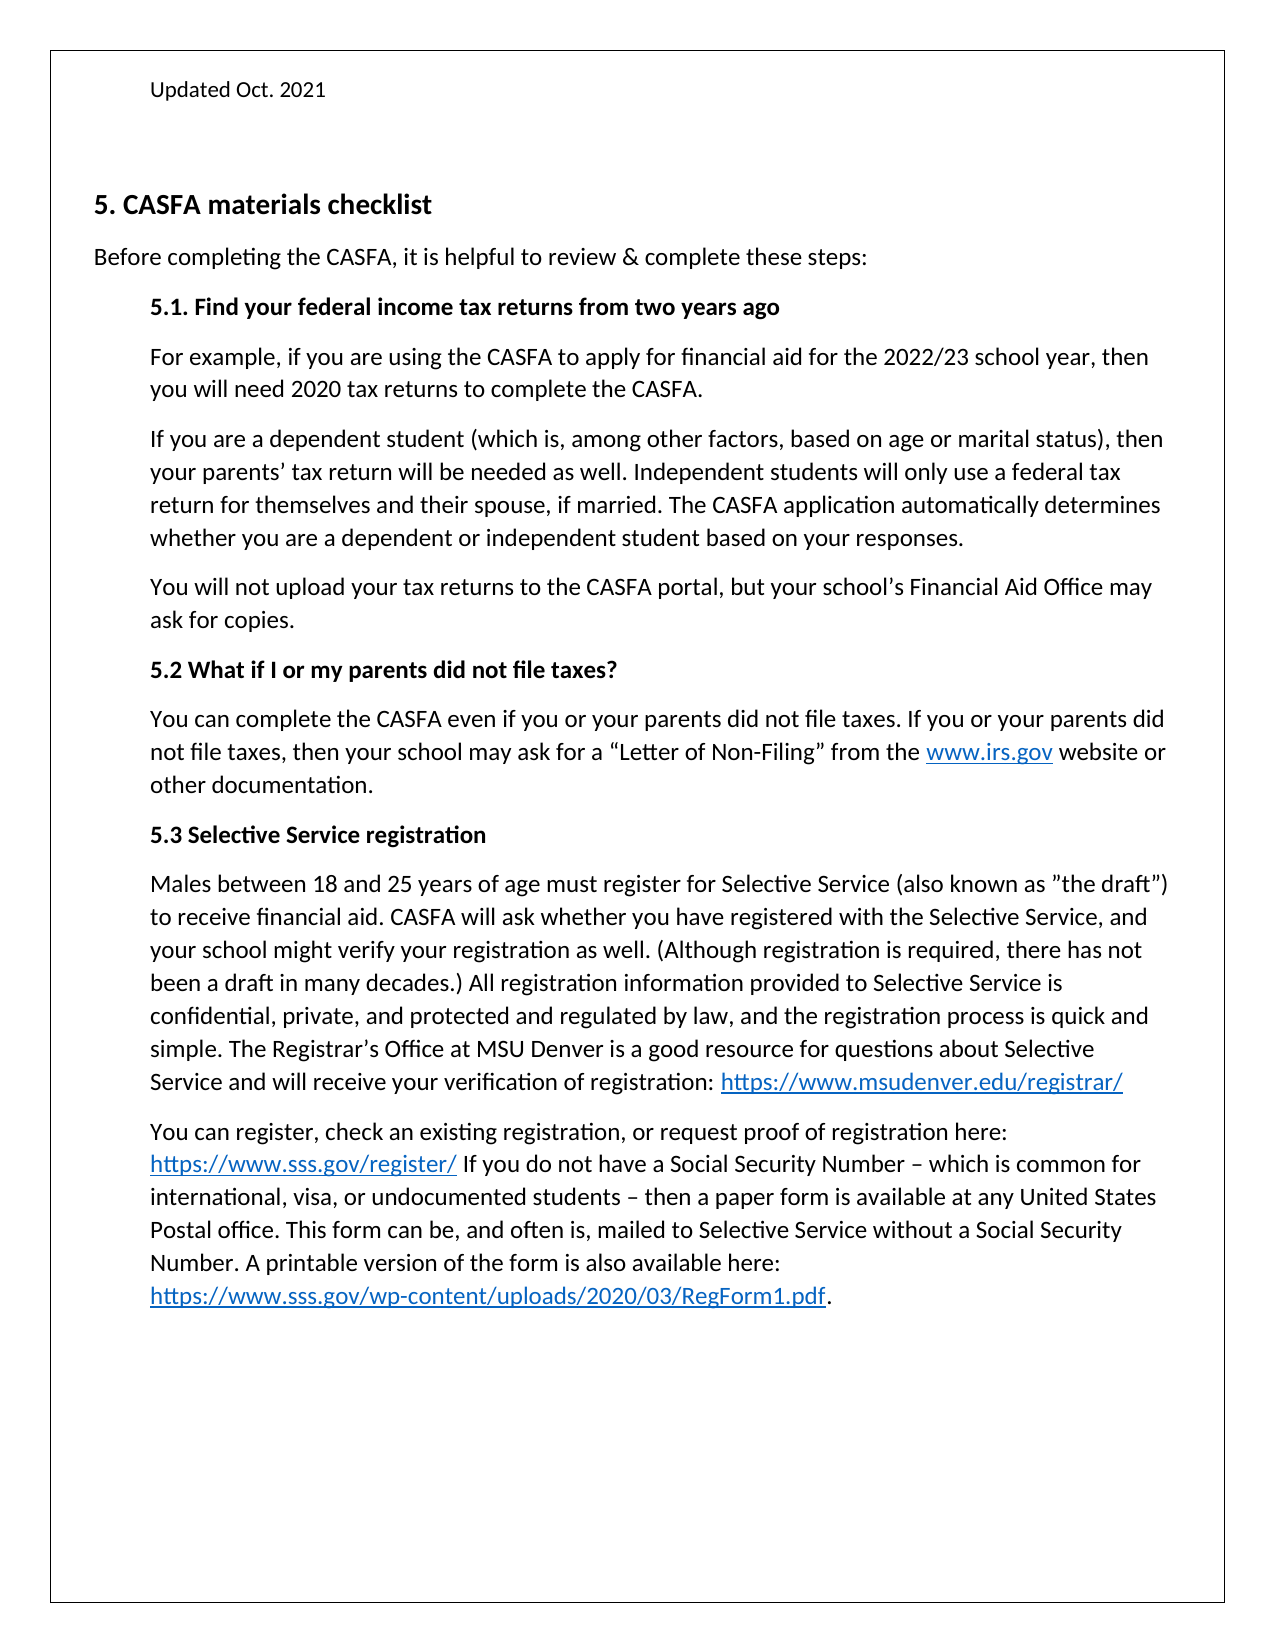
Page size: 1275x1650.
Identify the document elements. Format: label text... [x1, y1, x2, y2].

text If you are a dependent student (which is, among other factors, based on age or marital status), then your parents’ tax return will be needed as well. Independent students will only use a federal tax return for themselves and their spouse, if married. The CASFA application automatically determines whether you are a dependent or independent student based on your responses. [150, 423, 1172, 552]
text 5.1. Find your federal income tax returns from two years ago [150, 291, 1172, 322]
text 5.3 Selective Service registration [150, 819, 1172, 849]
text You can complete the CASFA even if you or your parents did not file taxes. If you or your parents did not file taxes, then your school may ask for a “Letter of Non-Filing” from the www.irs.gov website or other documentation. [150, 703, 1172, 800]
text 5. CASFA materials checklist [94, 186, 1172, 222]
text Males between 18 and 25 years of age must register for Selective Service (also known as ”the draft”) to receive financial aid. CASFA will ask whether you have registered with the Selective Service, and your school might verify your registration as well. (Although registration is required, there has not been a draft in many decades.) All registration information provided to Selective Service is confidential, private, and protected and regulated by law, and the registration process is quick and simple. The Registrar’s Office at MSU Denver is a good resource for questions about Selective Service and will receive your verification of registration: https://www.msudenver.edu/registrar/ [150, 868, 1172, 1097]
text Before completing the CASFA, it is helpful to review & complete these steps: [94, 241, 1172, 272]
text You will not upload your tax returns to the CASFA portal, but your school’s Financial Aid Office may ask for copies. [150, 571, 1172, 635]
text For example, if you are using the CASFA to apply for financial aid for the 2022/23 school year, then you will need 2020 tax returns to complete the CASFA. [150, 341, 1172, 404]
text 5.2 What if I or my parents did not file taxes? [150, 654, 1172, 684]
text You can register, check an existing registration, or request proof of registration here: https://www.sss.gov/register/ If you do not have a Social Security Number – which is common for international, visa, or undocumented students – then a paper form is available at any United States Postal office. This form can be, and often is, mailed to Selective Service without a Social Security Number. A printable version of the form is also available here: https://www.sss.gov/wp-content/uploads/2020/03/RegForm1.pdf. [150, 1116, 1172, 1311]
